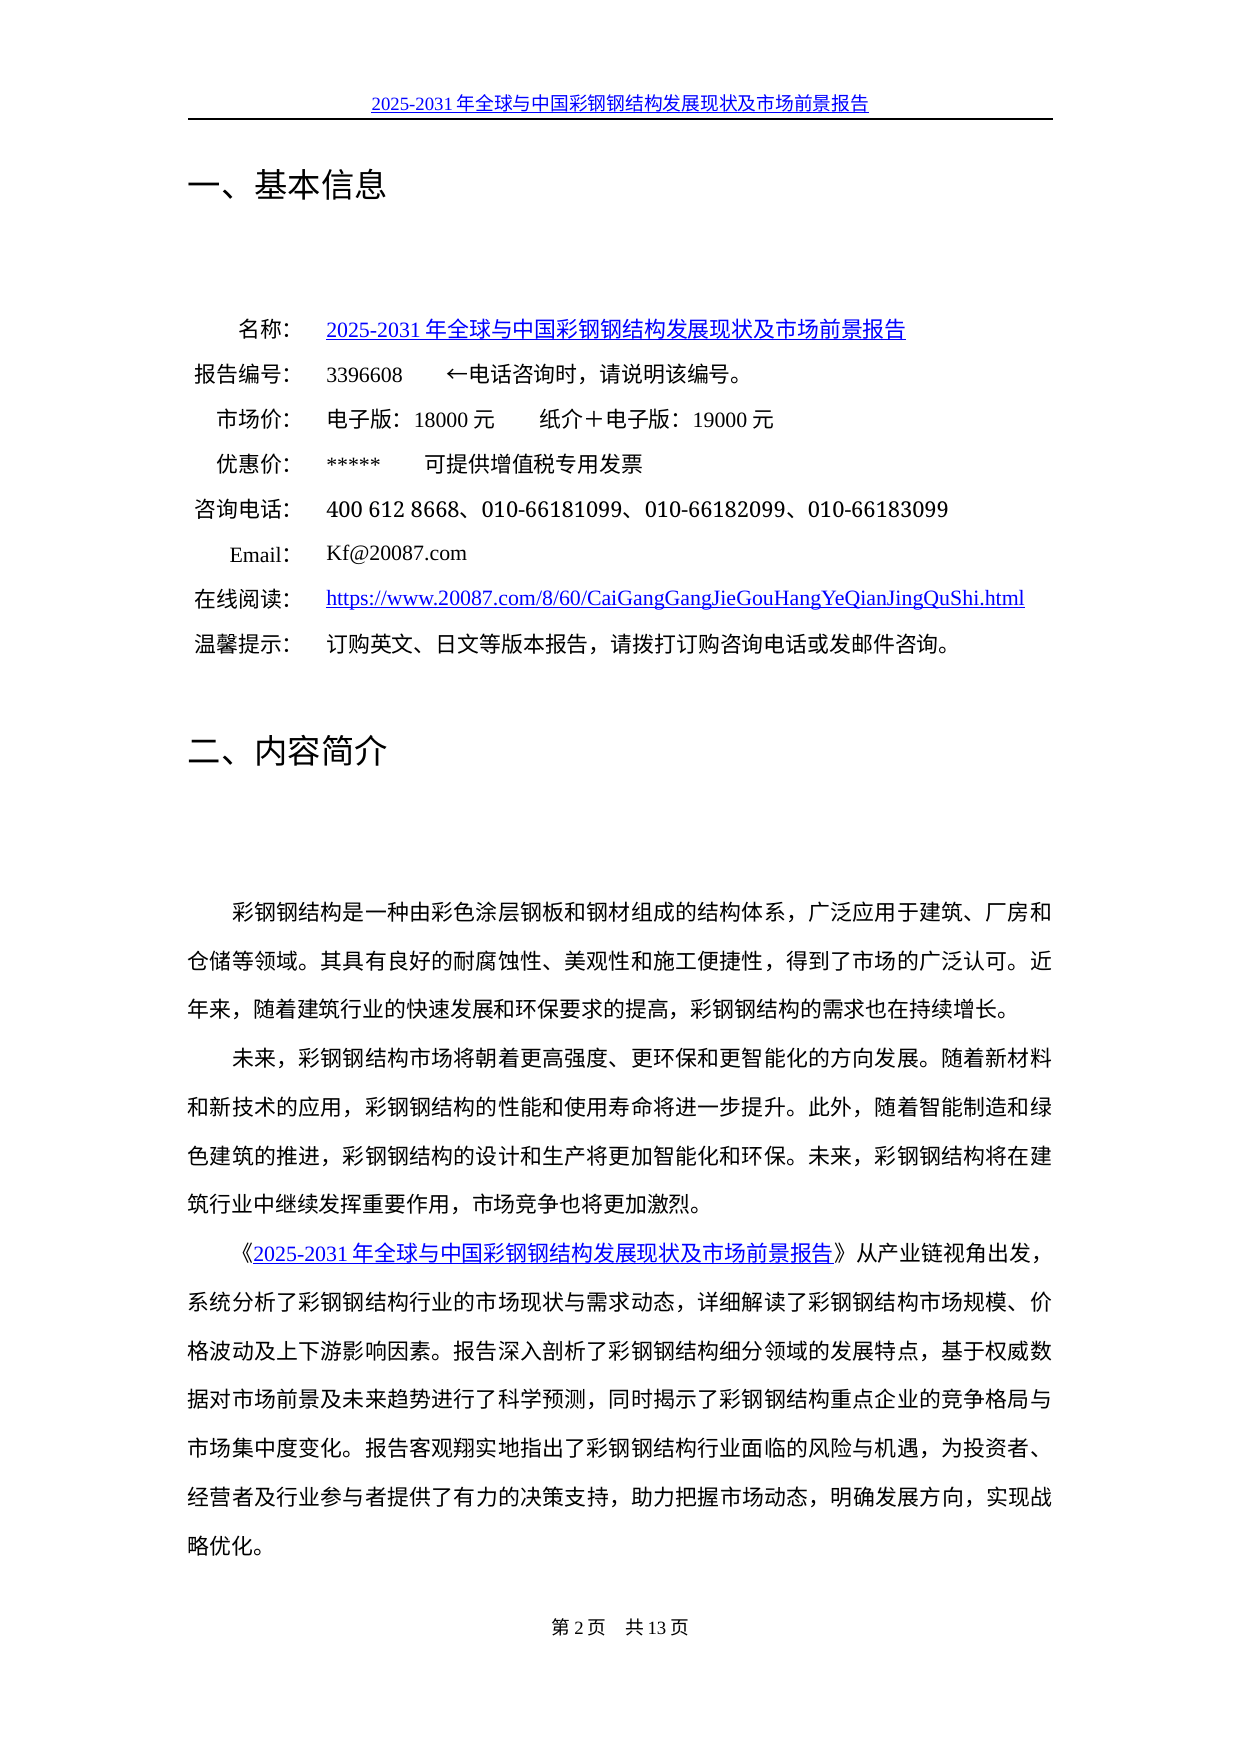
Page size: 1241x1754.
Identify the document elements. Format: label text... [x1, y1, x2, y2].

title 一、基本信息 [187, 150, 1053, 215]
table_cell 订购英文、日文等版本报告，请拨打订购咨询电话或发邮件咨询。 [315, 627, 1073, 672]
table_cell 电子版：18000 元 纸介＋电子版：19000 元 [315, 402, 1073, 447]
title 二、内容简介 [187, 717, 1053, 782]
table_cell [315, 582, 1073, 627]
table_cell 咨询电话： [167, 492, 315, 537]
table_header 2025-2031年全球与中国彩钢钢结构发展现状及市场前景报告 [315, 312, 1073, 357]
table_cell 在线阅读： [167, 582, 315, 627]
table_cell Email： [167, 537, 315, 582]
table_header 名称： [167, 312, 315, 357]
table_cell ***** 可提供增值税专用发票 [315, 447, 1073, 492]
table_cell Kf@20087.com [315, 537, 1073, 582]
table_cell 温馨提示： [167, 627, 315, 672]
table_cell 400 612 8668、010-66181099、010-66182099、010-66183099 [315, 492, 1073, 537]
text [187, 894, 1053, 1561]
table_cell 3396608 ←电话咨询时，请说明该编号。 [315, 357, 1073, 402]
table_cell 市场价： [167, 402, 315, 447]
table_cell 报告编号： [167, 357, 315, 402]
table_cell 优惠价： [167, 447, 315, 492]
